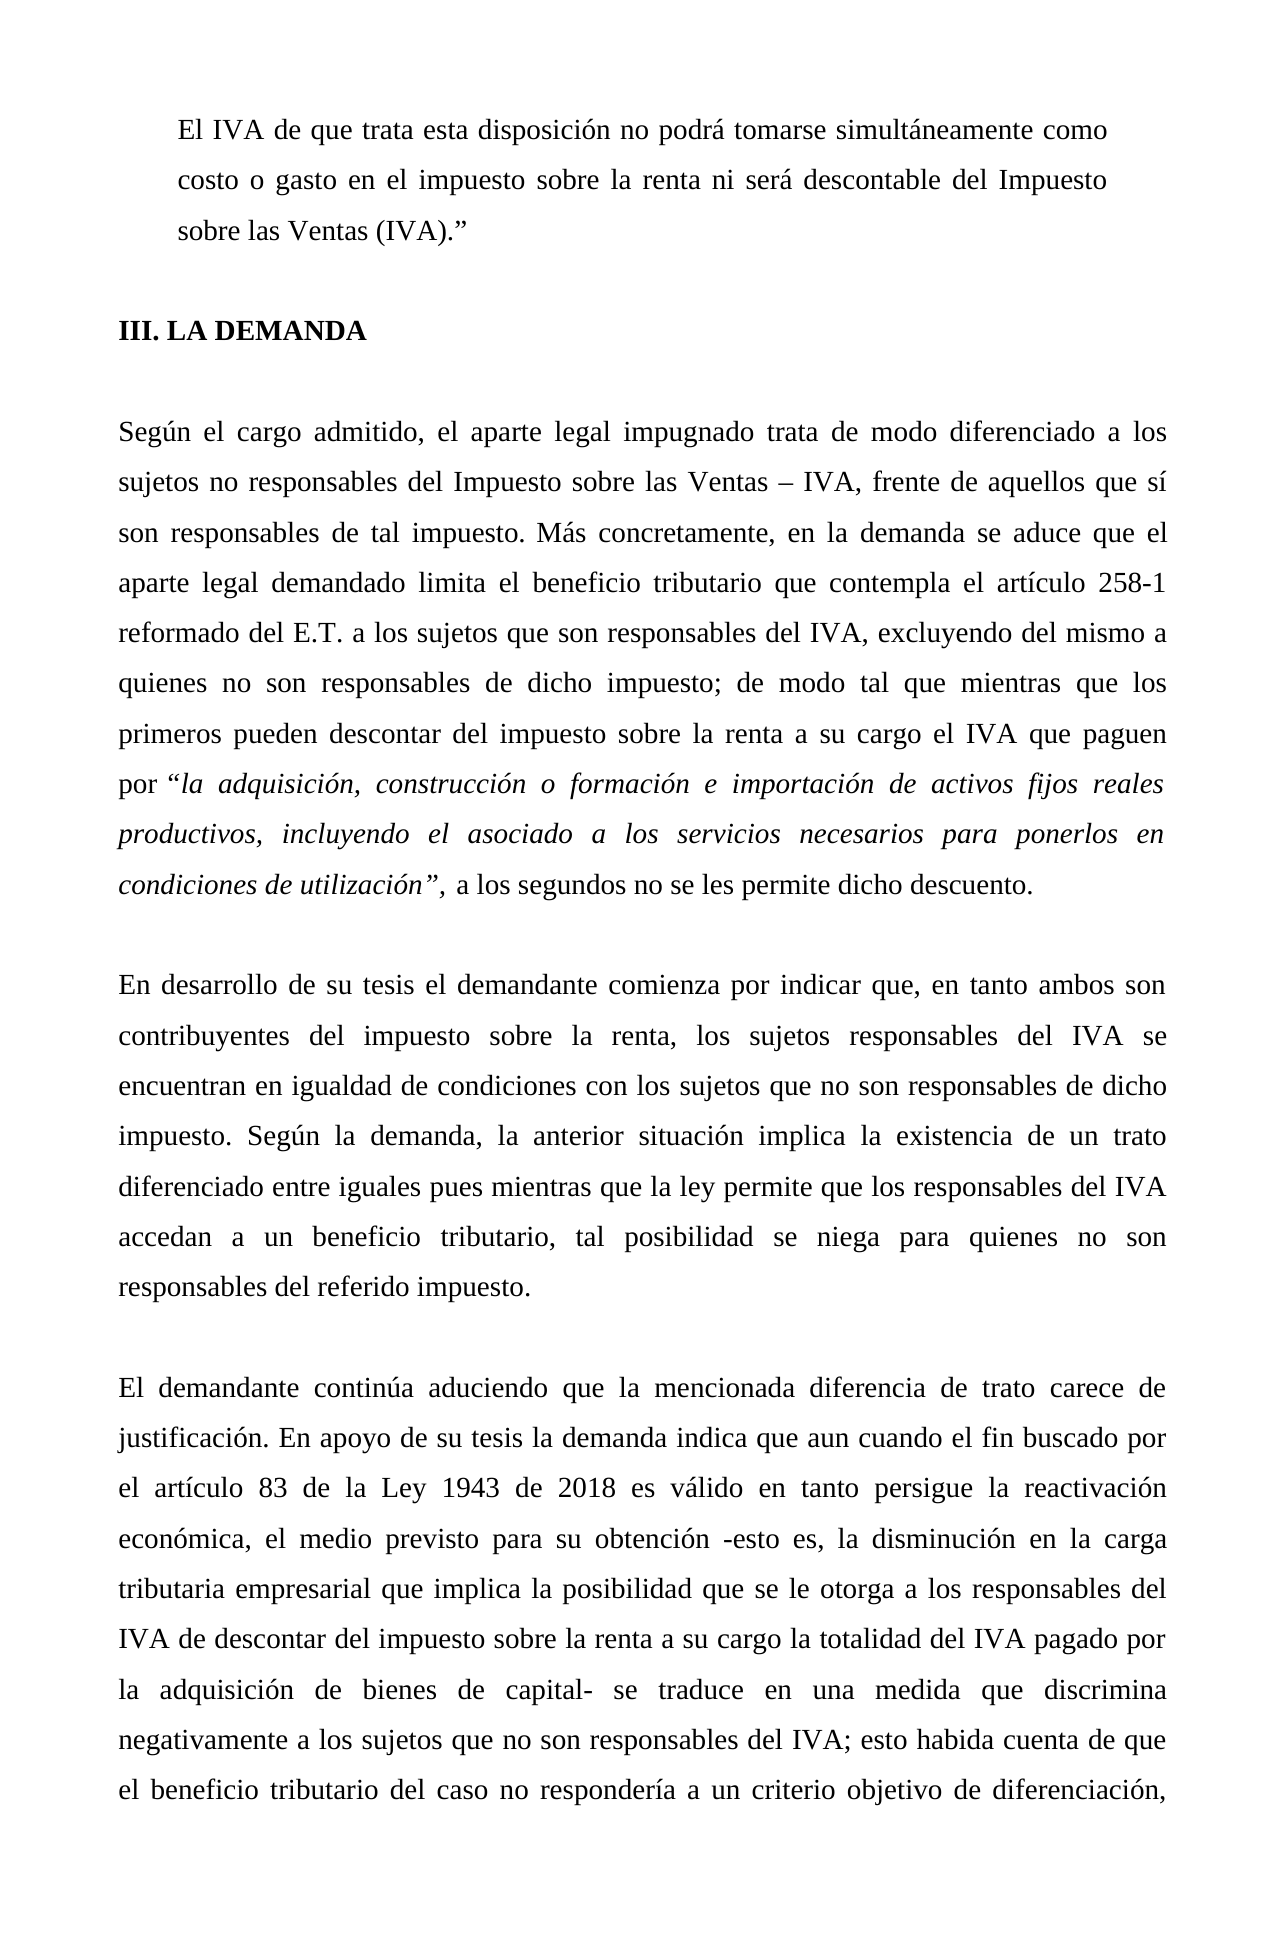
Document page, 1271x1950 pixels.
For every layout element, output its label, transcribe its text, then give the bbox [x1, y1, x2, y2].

text En desarrollo de su tesis el demandante comienza por indicar que, en tanto ambos son contribuyentes del impuesto sobre la renta, los sujetos responsables del IVA se encuentran en igualdad de condiciones con los sujetos que no son responsables de dicho impuesto. Según la demanda, la anterior situación implica la existencia de un trato diferenciado entre iguales pues mientras que la ley permite que los responsables del IVA accedan a un beneficio tributario, tal posibilidad se niega para quienes no son responsables del referido impuesto. [118, 967, 1168, 1303]
text Según el cargo admitido, el aparte legal impugnado trata de modo diferenciado a los sujetos no responsables del Impuesto sobre las Ventas – IVA, frente de aquellos que sí son responsables de tal impuesto. Más concretamente, en la demanda se aduce que el aparte legal demandado limita el beneficio tributario que contempla el artículo 258-1 reformado del E.T. a los sujetos que son responsables del IVA, excluyendo del mismo a quienes no son responsables de dicho impuesto; de modo tal que mientras que los primeros pueden descontar del impuesto sobre la renta a su cargo el IVA que paguen por “la adquisición, construcción o formación e importación de activos fijos reales productivos, incluyendo el asociado a los servicios necesarios para ponerlos en condiciones de utilización”, a los segundos no se les permite dicho descuento. [118, 414, 1168, 900]
text El IVA de que trata esta disposición no podrá tomarse simultáneamente como costo o gasto en el impuesto sobre la renta ni será descontable del Impuesto sobre las Ventas (IVA).” [177, 112, 1109, 246]
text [118, 1370, 1168, 1806]
text III. LA DEMANDA [118, 313, 1168, 347]
